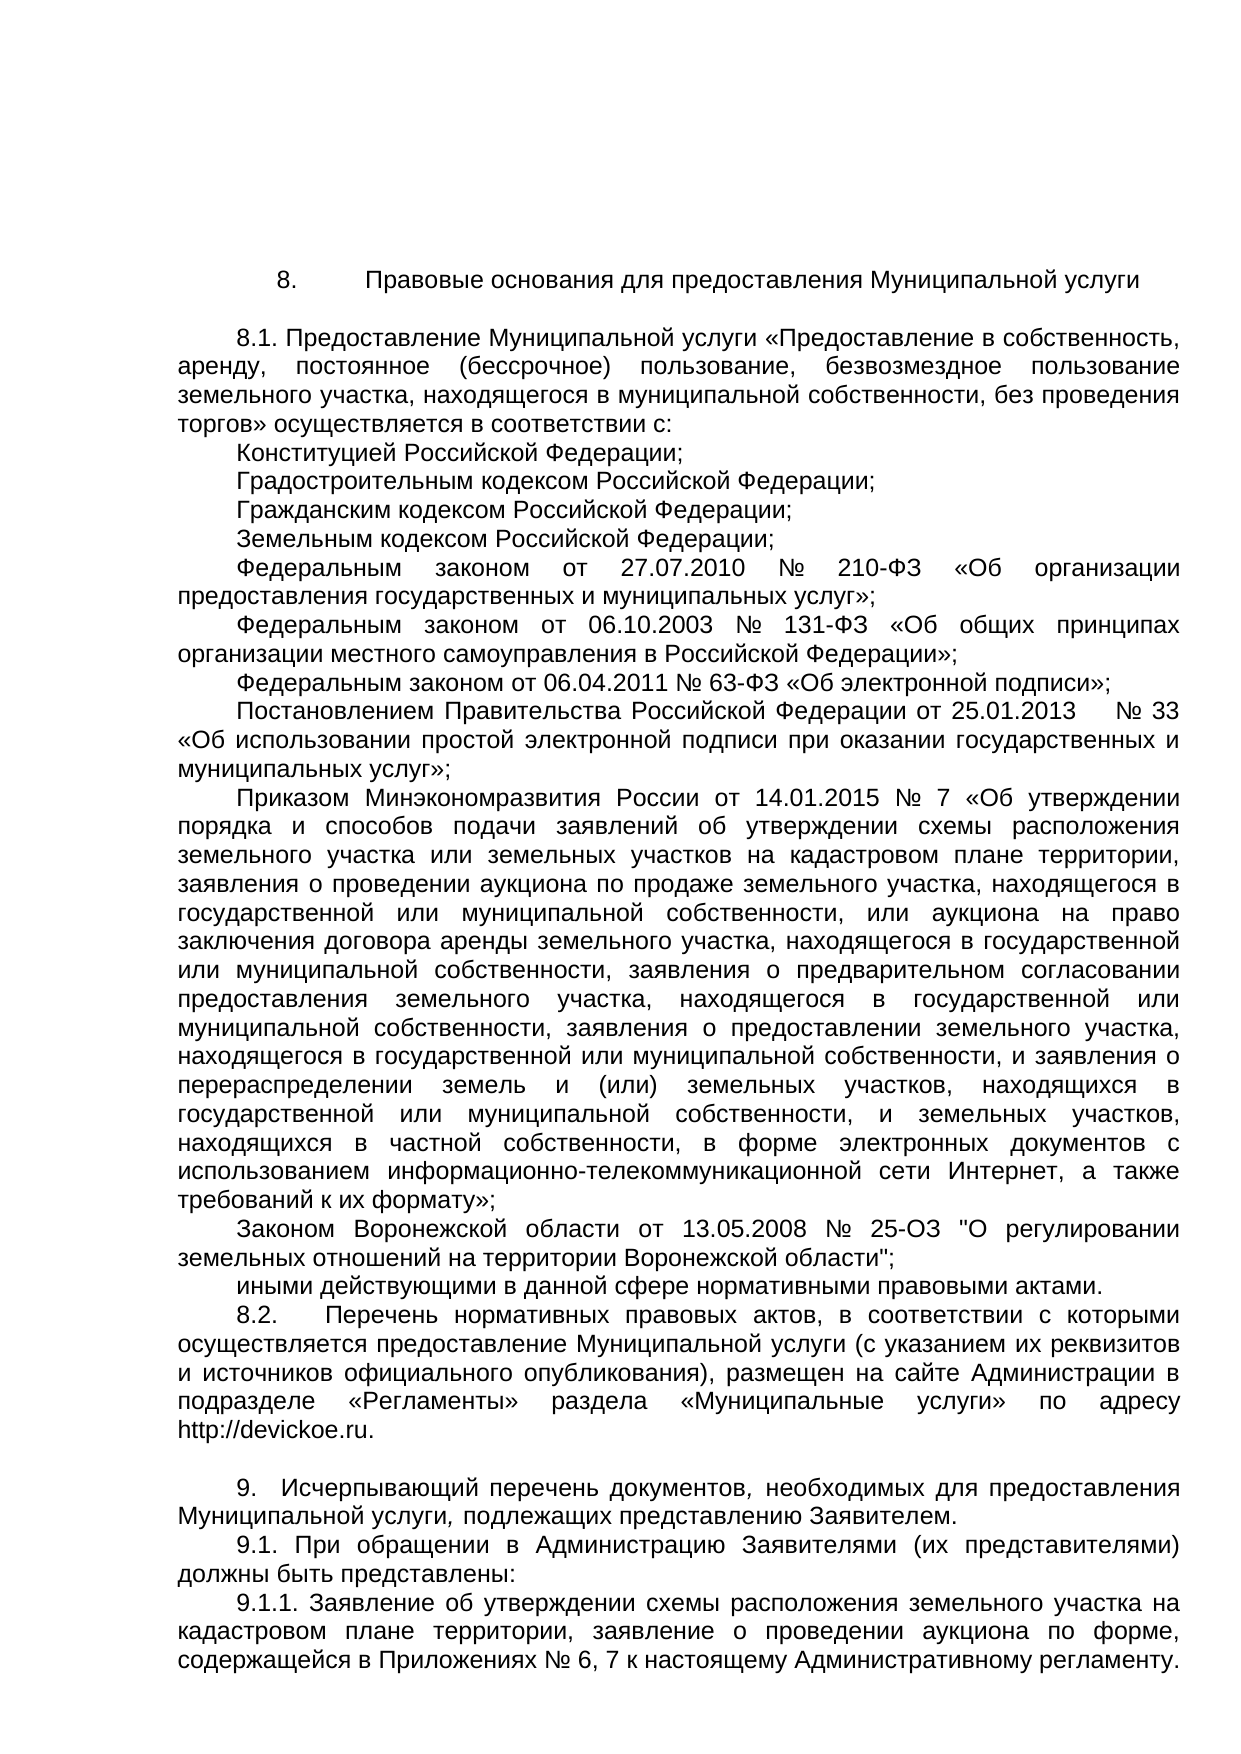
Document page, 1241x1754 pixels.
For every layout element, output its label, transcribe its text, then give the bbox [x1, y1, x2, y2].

text 9.1.1. Заявление об утверждении схемы расположения земельного участка на кадастровом плане территории, заявление о проведении аукциона по форме, содержащейся в Приложениях № 6, 7 к настоящему Административному регламенту. [177, 1587, 1181, 1674]
list Правовые основания для предоставления Муниципальной услуги [177, 265, 1181, 294]
text Законом Воронежской области от 13.05.2008 № 25-ОЗ "О регулировании земельных отношений на территории Воронежской области"; [177, 1214, 1181, 1271]
text 9.1. При обращении в Администрацию Заявителями (их представителями) должны быть представлены: [177, 1530, 1181, 1587]
text Федеральным законом от 27.07.2010 № 210-ФЗ «Об организации предоставления государственных и муниципальных услуг»; [177, 552, 1181, 610]
text Федеральным законом от 06.10.2003 № 131-ФЗ «Об общих принципах организации местного самоуправления в Российской Федерации»; [177, 610, 1181, 667]
text Земельным кодексом Российской Федерации; [177, 524, 1181, 552]
text иными действующими в данной сфере нормативными правовыми актами. [177, 1271, 1181, 1300]
text 8.1. Предоставление Муниципальной услуги «Предоставление в собственность, аренду, постоянное (бессрочное) пользование, безвозмездное пользование земельного участка, находящегося в муниципальной собственности, без проведения торгов» осуществляется в соответствии с: [177, 322, 1181, 437]
list Перечень нормативных правовых актов, в соответствии с которыми осуществляется предоставление Муниципальной услуги (с указанием их реквизитов и источников официального опубликования), размещен на сайте Администрации в подразделе «Регламенты» раздела «Муниципальные услуги» по адресу http://devickoe.ru. [177, 1300, 1181, 1444]
list Исчерпывающий перечень документов, необходимых для предоставления Муниципальной услуги, подлежащих представлению Заявителем. [177, 1472, 1181, 1530]
text Постановлением Правительства Российской Федерации от 25.01.2013 № 33 «Об использовании простой электронной подписи при оказании государственных и муниципальных услуг»; [177, 696, 1181, 782]
text Гражданским кодексом Российской Федерации; [177, 495, 1181, 524]
text Конституцией Российской Федерации; [177, 437, 1181, 466]
text Приказом Минэкономразвития России от 14.01.2015 № 7 «Об утверждении порядка и способов подачи заявлений об утверждении схемы расположения земельного участка или земельных участков на кадастровом плане территории, заявления о проведении аукциона по продаже земельного участка, находящегося в государственной или муниципальной собственности, или аукциона на право заключения договора аренды земельного участка, находящегося в государственной или муниципальной собственности, заявления о предварительном согласовании предоставления земельного участка, находящегося в государственной или муниципальной собственности, заявления о предоставлении земельного участка, находящегося в государственной или муниципальной собственности, и заявления о перераспределении земель и (или) земельных участков, находящихся в государственной или муниципальной собственности, и земельных участков, находящихся в частной собственности, в форме электронных документов с использованием информационно-телекоммуникационной сети Интернет, а также требований к их формату»; [177, 782, 1181, 1214]
text Градостроительным кодексом Российской Федерации; [177, 466, 1181, 495]
text Федеральным законом от 06.04.2011 № 63-ФЗ «Об электронной подписи»; [177, 667, 1181, 696]
